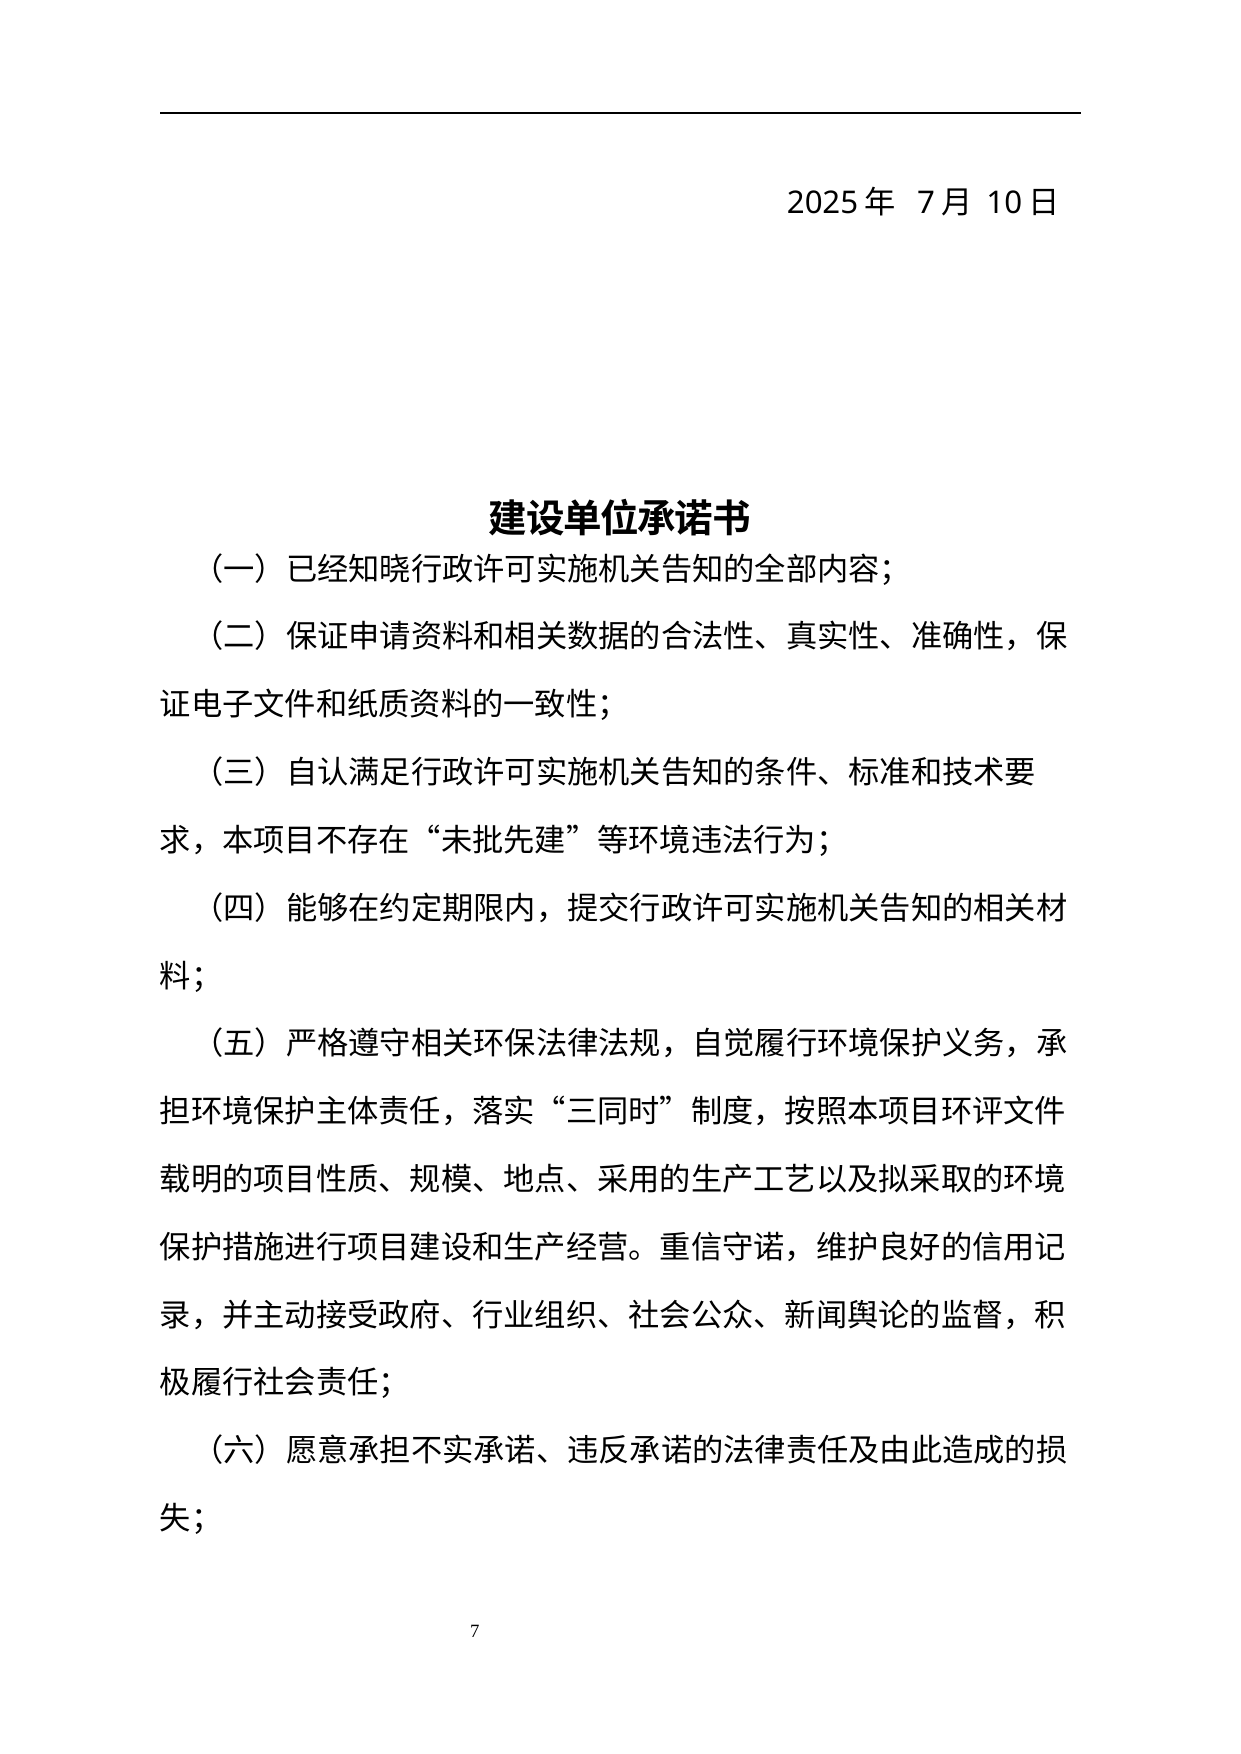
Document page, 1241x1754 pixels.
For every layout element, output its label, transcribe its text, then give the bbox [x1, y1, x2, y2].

text 建设单位承诺书 [159, 488, 1081, 544]
text （一）已经知晓行政许可实施机关告知的全部内容； [159, 544, 1081, 589]
text （四）能够在约定期限内，提交行政许可实施机关告知的相关材料； [159, 883, 1081, 996]
text 2025年 7月 10日 [163, 177, 1059, 223]
text （五）严格遵守相关环保法律法规，自觉履行环境保护义务，承担环境保护主体责任，落实“三同时”制度，按照本项目环评文件载明的项目性质、规模、地点、采用的生产工艺以及拟采取的环境保护措施进行项目建设和生产经营。重信守诺，维护良好的信用记录，并主动接受政府、行业组织、社会公众、新闻舆论的监督，积极履行社会责任； [159, 1018, 1081, 1403]
text （二）保证申请资料和相关数据的合法性、真实性、准确性，保证电子文件和纸质资料的一致性； [159, 612, 1081, 725]
text （六）愿意承担不实承诺、违反承诺的法律责任及由此造成的损失； [159, 1425, 1081, 1538]
text （三）自认满足行政许可实施机关告知的条件、标准和技术要求，本项目不存在“未批先建”等环境违法行为； [159, 747, 1081, 860]
